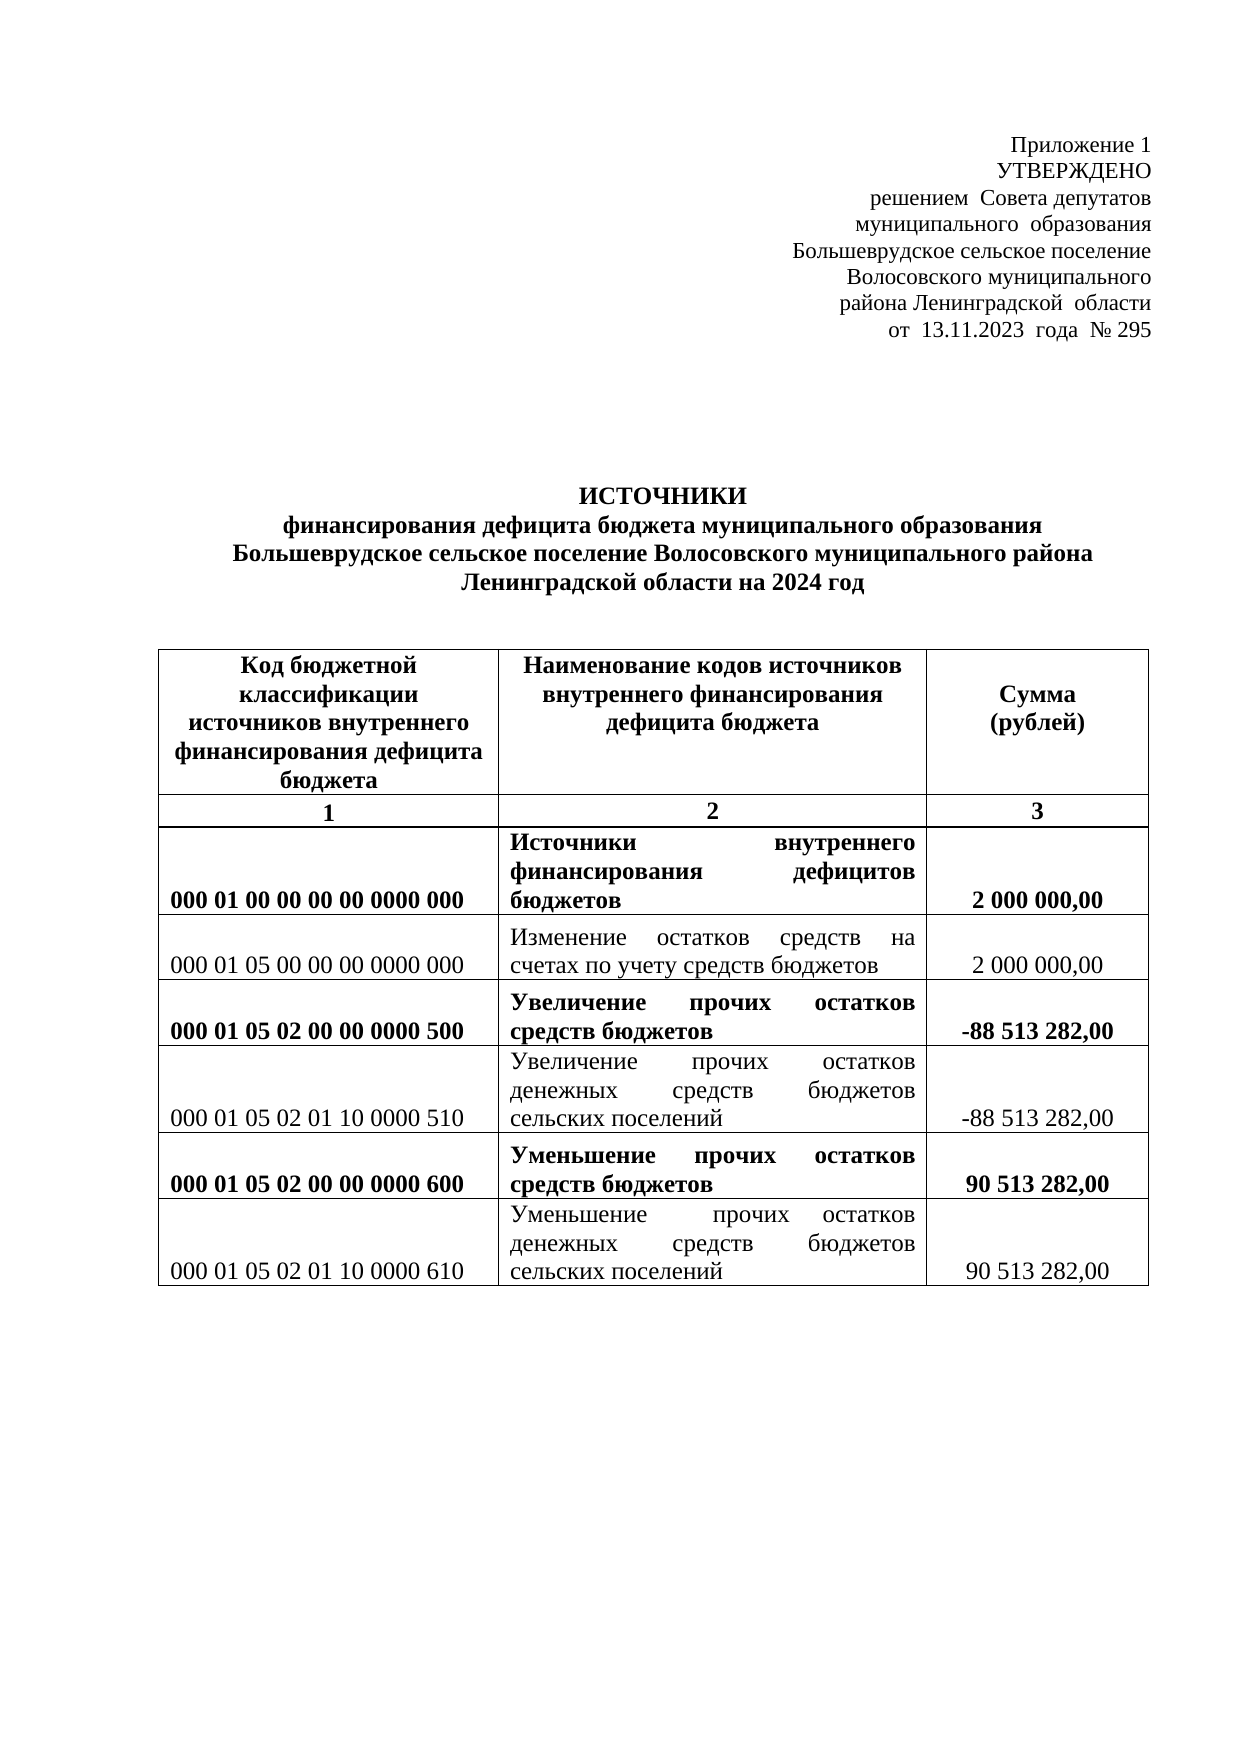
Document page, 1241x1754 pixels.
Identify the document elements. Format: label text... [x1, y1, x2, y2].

table_cell 90 513 282,00 [927, 1133, 1148, 1198]
table_cell 000 01 05 02 00 00 0000 500 [159, 980, 498, 1045]
table_cell 2 000 000,00 [927, 915, 1148, 979]
table_cell Увеличение прочих остатков денежных средств бюджетов сельских поселений [499, 1046, 926, 1132]
text от 13.11.2023 года № 295 [777, 316, 1152, 342]
table_cell 90 513 282,00 [927, 1199, 1148, 1285]
text муниципального образования Большеврудское сельское поселение [777, 210, 1152, 263]
table_cell 000 01 00 00 00 00 0000 000 [159, 828, 498, 914]
table_header ИСТОЧНИКИ финансирования дефицита бюджета муниципального образования Большеврудское сельское поселение Волосовского муниципального района Ленинградской области на 2024 год [177, 450, 1148, 649]
table_cell 000 01 05 02 01 10 0000 510 [159, 1046, 498, 1132]
table_cell 000 01 05 02 01 10 0000 610 [159, 1199, 498, 1285]
table_cell Сумма (рублей) [927, 650, 1148, 794]
text решением Совета депутатов [777, 184, 1152, 210]
text Приложение 1 [783, 131, 1152, 158]
table_cell -88 513 282,00 [927, 980, 1148, 1045]
table_cell 2 [499, 795, 926, 826]
table_cell 1 [159, 795, 498, 826]
table_cell Код бюджетной классификации источников внутреннего финансирования дефицита бюджета [159, 650, 498, 794]
table_cell Увеличение прочих остатков средств бюджетов [499, 980, 926, 1045]
text УТВЕРЖДЕНО [777, 158, 1152, 184]
table_cell Наименование кодов источников внутреннего финансирования дефицита бюджета [499, 650, 926, 794]
table_cell Изменение остатков средств на счетах по учету средств бюджетов [499, 915, 926, 979]
table_cell Источники внутреннего финансирования дефицитов бюджетов [499, 828, 926, 914]
table_cell Уменьшение прочих остатков средств бюджетов [499, 1133, 926, 1198]
table_cell 3 [927, 795, 1148, 826]
text Волосовского муниципального района Ленинградской области [777, 263, 1152, 316]
table_cell 000 01 05 02 00 00 0000 600 [159, 1133, 498, 1198]
table_cell 2 000 000,00 [927, 828, 1148, 914]
table_cell Уменьшение прочих остатков денежных средств бюджетов сельских поселений [499, 1199, 926, 1285]
table_cell -88 513 282,00 [927, 1046, 1148, 1132]
table_cell 000 01 05 00 00 00 0000 000 [159, 915, 498, 979]
